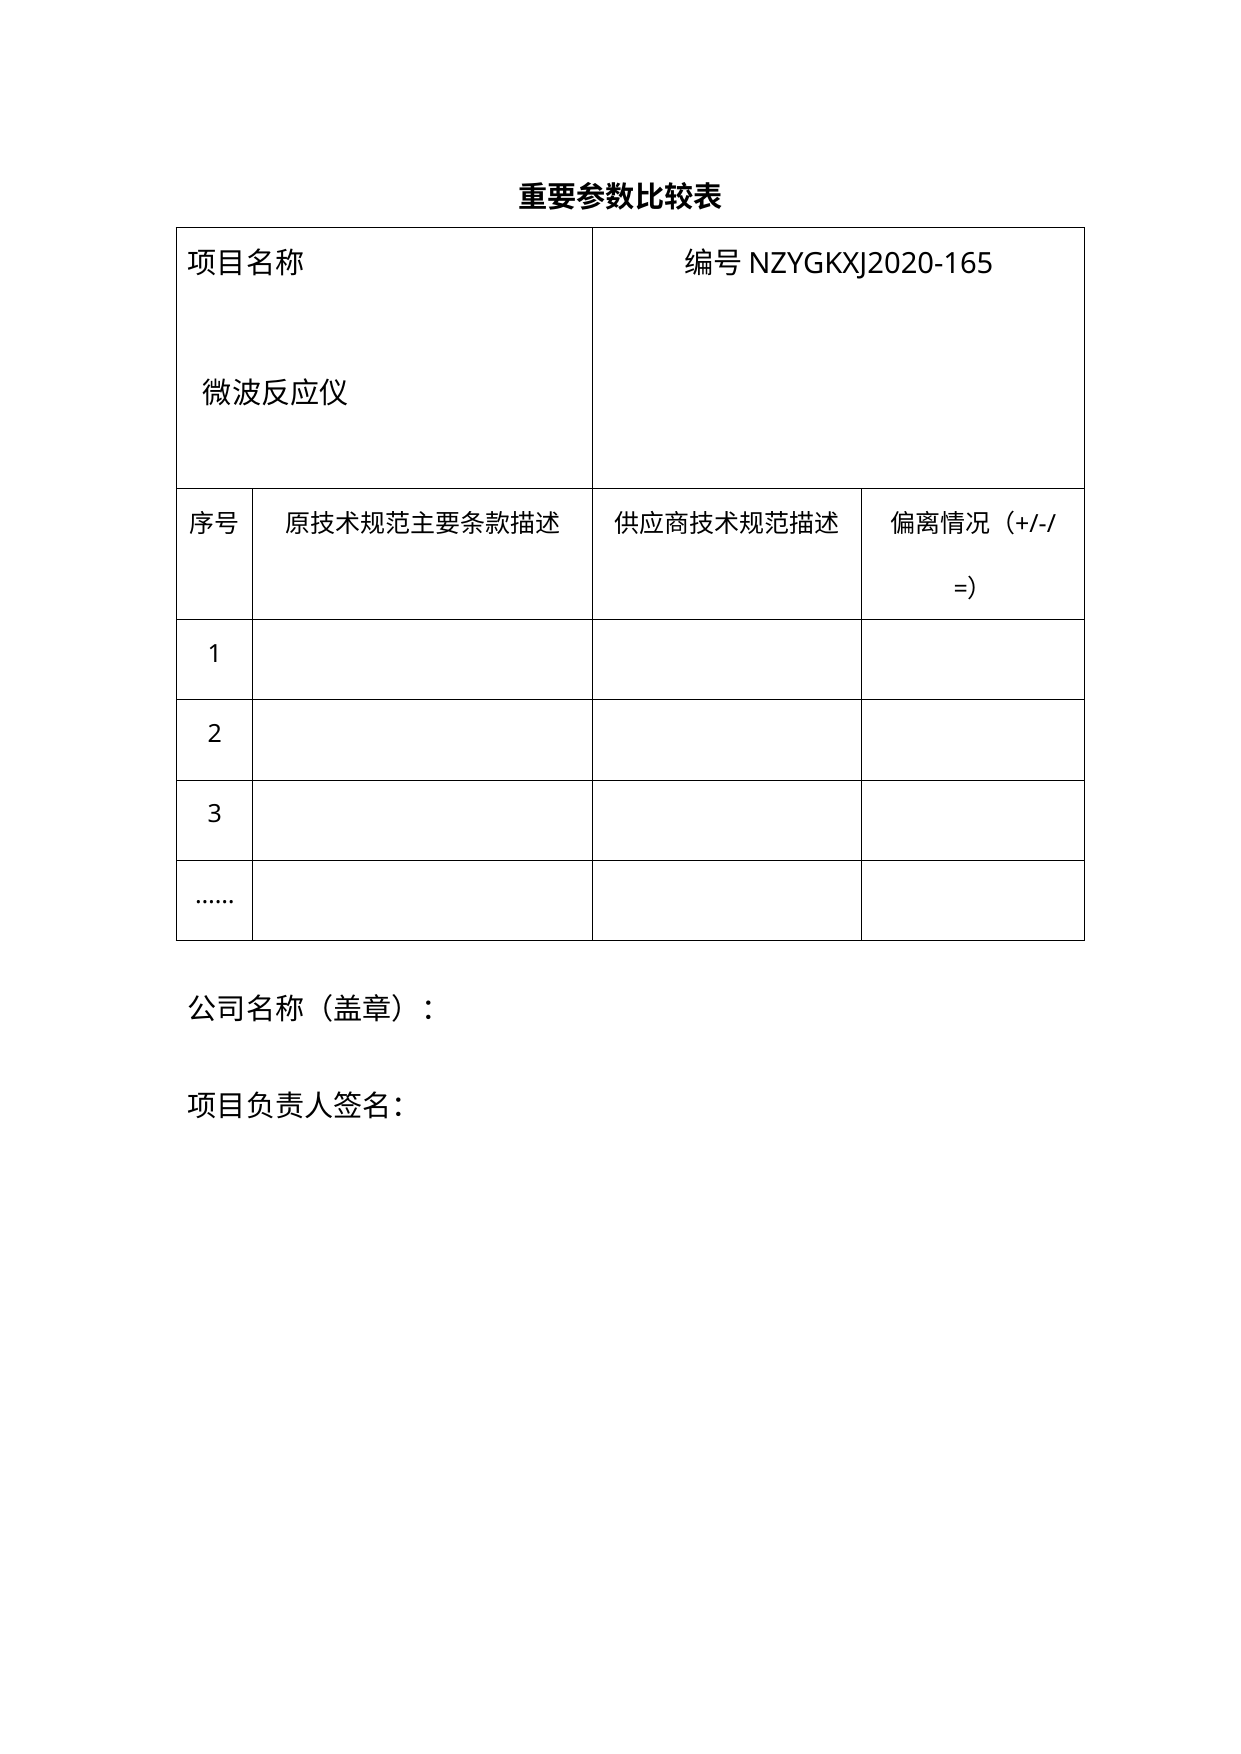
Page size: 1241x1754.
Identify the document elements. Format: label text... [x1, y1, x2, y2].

table_cell 1 [177, 620, 252, 699]
table_cell [593, 700, 861, 780]
table_header 项目名称 微波反应仪 [177, 228, 592, 488]
table_header 编号NZYGKXJ2020-165 [593, 228, 1084, 488]
table_cell 供应商技术规范描述 [593, 489, 861, 619]
table_cell [593, 620, 861, 699]
table_cell [593, 781, 861, 860]
table_cell 原技术规范主要条款描述 [253, 489, 592, 619]
text 重要参数比较表 [187, 162, 1053, 227]
table_cell [593, 861, 861, 940]
table_cell [253, 781, 592, 860]
table_cell [253, 700, 592, 780]
table_cell [862, 700, 1084, 780]
table_cell 3 [177, 781, 252, 860]
table_cell [862, 620, 1084, 699]
table_cell 2 [177, 700, 252, 780]
table_cell [253, 861, 592, 940]
table_cell 偏离情况（+/-/=） [862, 489, 1084, 619]
table_cell …… [177, 861, 252, 940]
text 公司名称（盖章）： [187, 974, 1053, 1039]
table_cell [862, 861, 1084, 940]
text 项目负责人签名： [187, 1071, 1053, 1136]
table_cell [862, 781, 1084, 860]
table_cell 序号 [177, 489, 252, 619]
table_cell [253, 620, 592, 699]
